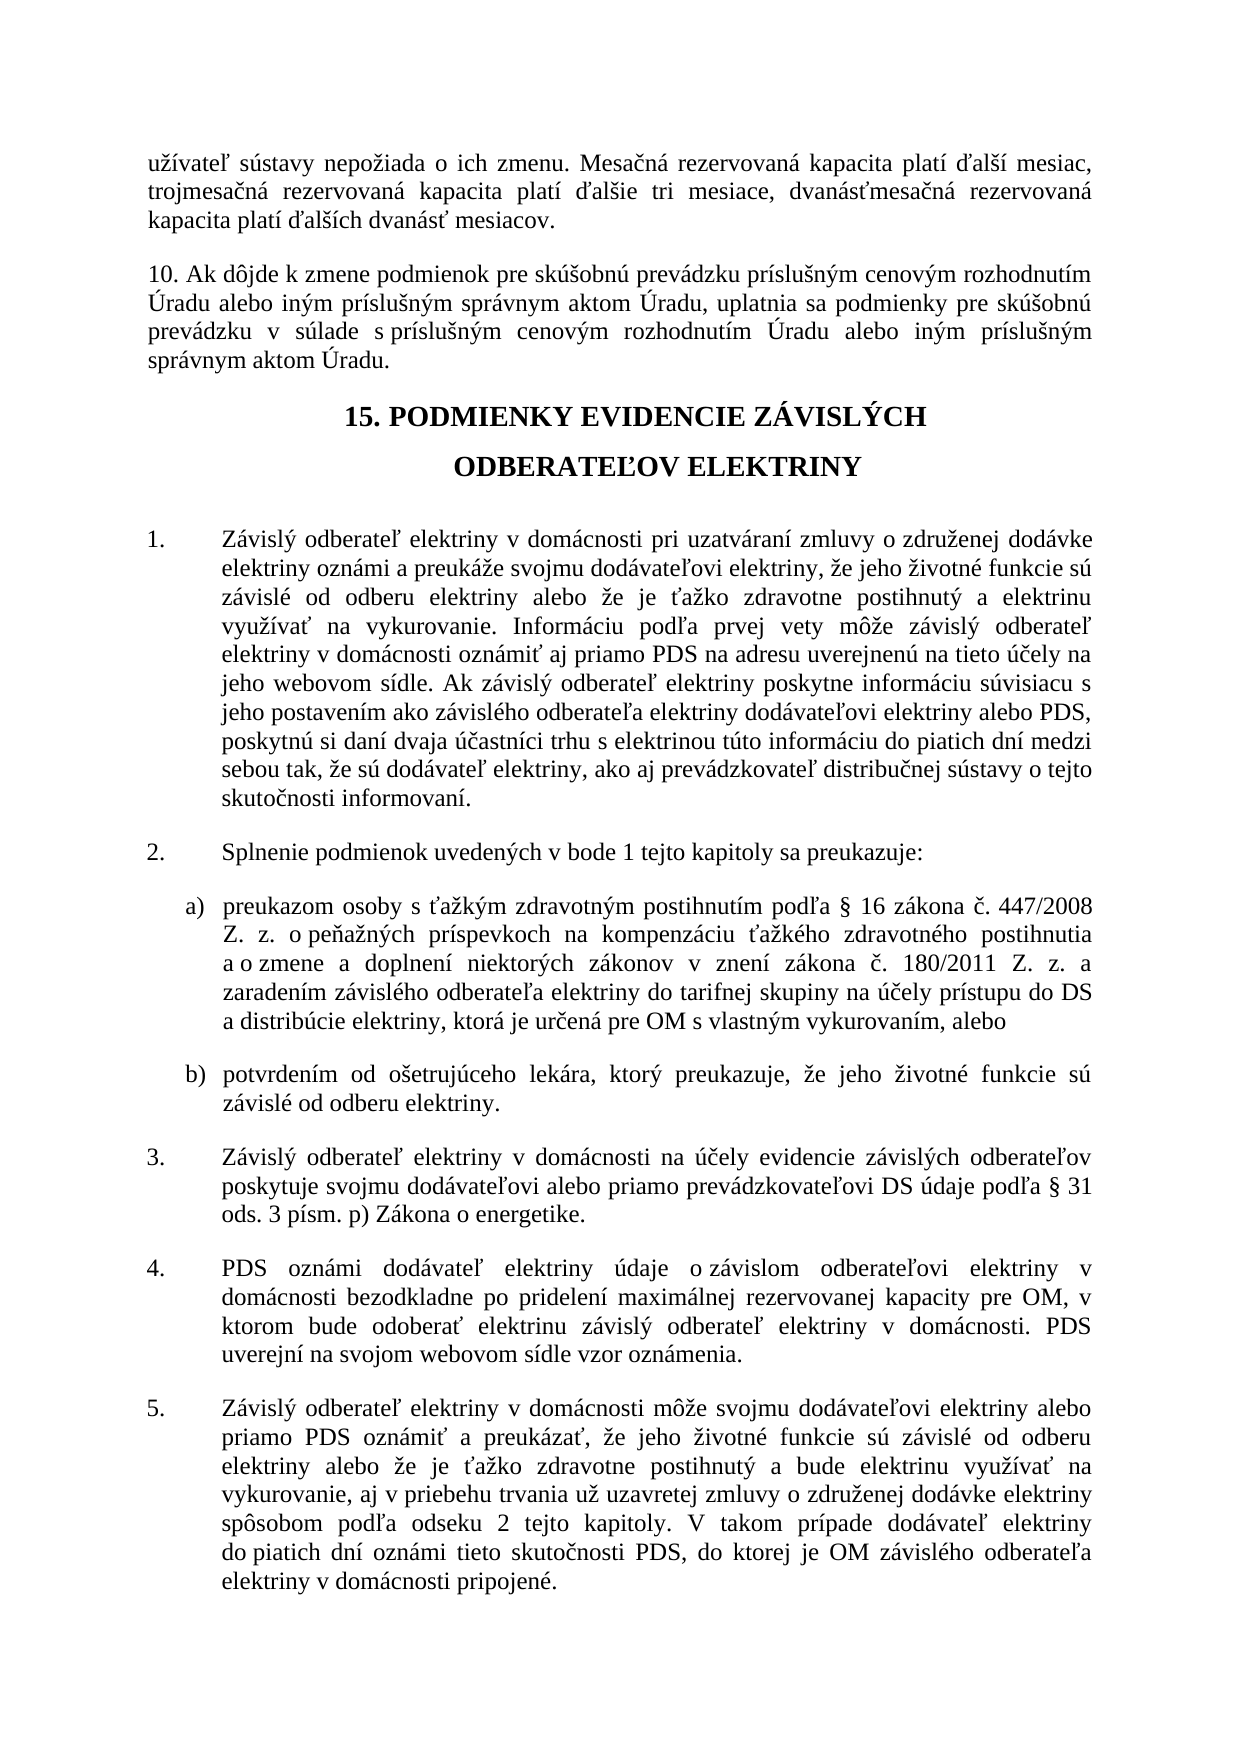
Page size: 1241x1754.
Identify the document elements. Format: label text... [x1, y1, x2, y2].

list Závislý odberateľ elektriny v domácnosti pri uzatváraní zmluvy o združenej dodávke elektriny oznámi a preukáže svojmu dodávateľovi elektriny, že jeho životné funkcie sú závislé od odberu elektriny alebo že je ťažko zdravotne postihnutý a elektrinu využívať na vykurovanie. Informáciu podľa prvej vety môže závislý odberateľ elektriny v domácnosti oznámiť aj priamo PDS na adresu uverejnenú na tieto účely na jeho webovom sídle. Ak závislý odberateľ elektriny poskytne informáciu súvisiacu s jeho postavením ako závislého odberateľa elektriny dodávateľovi elektriny alebo PDS, poskytnú si daní dvaja účastníci trhu s elektrinou túto informáciu do piatich dní medzi sebou tak, že sú dodávateľ elektriny, ako aj prevádzkovateľ distribučnej sústavy o tejto skutočnosti informovaní. [146, 524, 1093, 812]
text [148, 148, 1093, 234]
list potvrdením od ošetrujúceho lekára, ktorý preukazuje, že jeho životné funkcie sú závislé od odberu elektriny. [185, 1059, 1093, 1117]
list Závislý odberateľ elektriny v domácnosti môže svojmu dodávateľovi elektriny alebo priamo PDS oznámiť a preukázať, že jeho životné funkcie sú závislé od odberu elektriny alebo že je ťažko zdravotne postihnutý a bude elektrinu využívať na vykurovanie, aj v priebehu trvania už uzavretej zmluvy o združenej dodávke elektriny spôsobom podľa odseku 2 tejto kapitoly. V takom prípade dodávateľ elektriny do piatich dní oznámi tieto skutočnosti PDS, do ktorej je OM závislého odberateľa elektriny v domácnosti pripojené. [146, 1393, 1093, 1594]
subtitle PODMIENKY EVIDENCIE ZÁVISLÝCH ODBERATEĽOV ELEKTRINY [185, 399, 1093, 483]
list preukazom osoby s ťažkým zdravotným postihnutím podľa § 16 zákona č. 447/2008 Z. z. o peňažných príspevkoch na kompenzáciu ťažkého zdravotného postihnutia a o zmene a doplnení niektorých zákonov v znení zákona č. 180/2011 Z. z. a zaradením závislého odberateľa elektriny do tarifnej skupiny na účely prístupu do DS a distribúcie elektriny, ktorá je určená pre OM s vlastným vykurovaním, alebo [185, 891, 1093, 1034]
list Závislý odberateľ elektriny v domácnosti na účely evidencie závislých odberateľov poskytuje svojmu dodávateľovi alebo priamo prevádzkovateľovi DS údaje podľa § 31 ods. 3 písm. p) Zákona o energetike. [146, 1142, 1093, 1228]
list Splnenie podmienok uvedených v bode 1 tejto kapitoly sa preukazuje: [146, 837, 1093, 866]
list PDS oznámi dodávateľ elektriny údaje o závislom odberateľovi elektriny v domácnosti bezodkladne po pridelení maximálnej rezervovanej kapacity pre OM, v ktorom bude odoberať elektrinu závislý odberateľ elektriny v domácnosti. PDS uverejní na svojom webovom sídle vzor oznámenia. [146, 1253, 1093, 1368]
text 10. Ak dôjde k zmene podmienok pre skúšobnú prevádzku príslušným cenovým rozhodnutím Úradu alebo iným príslušným správnym aktom Úradu, uplatnia sa podmienky pre skúšobnú prevádzku v súlade s príslušným cenovým rozhodnutím Úradu alebo iným príslušným správnym aktom Úradu. [148, 259, 1093, 374]
